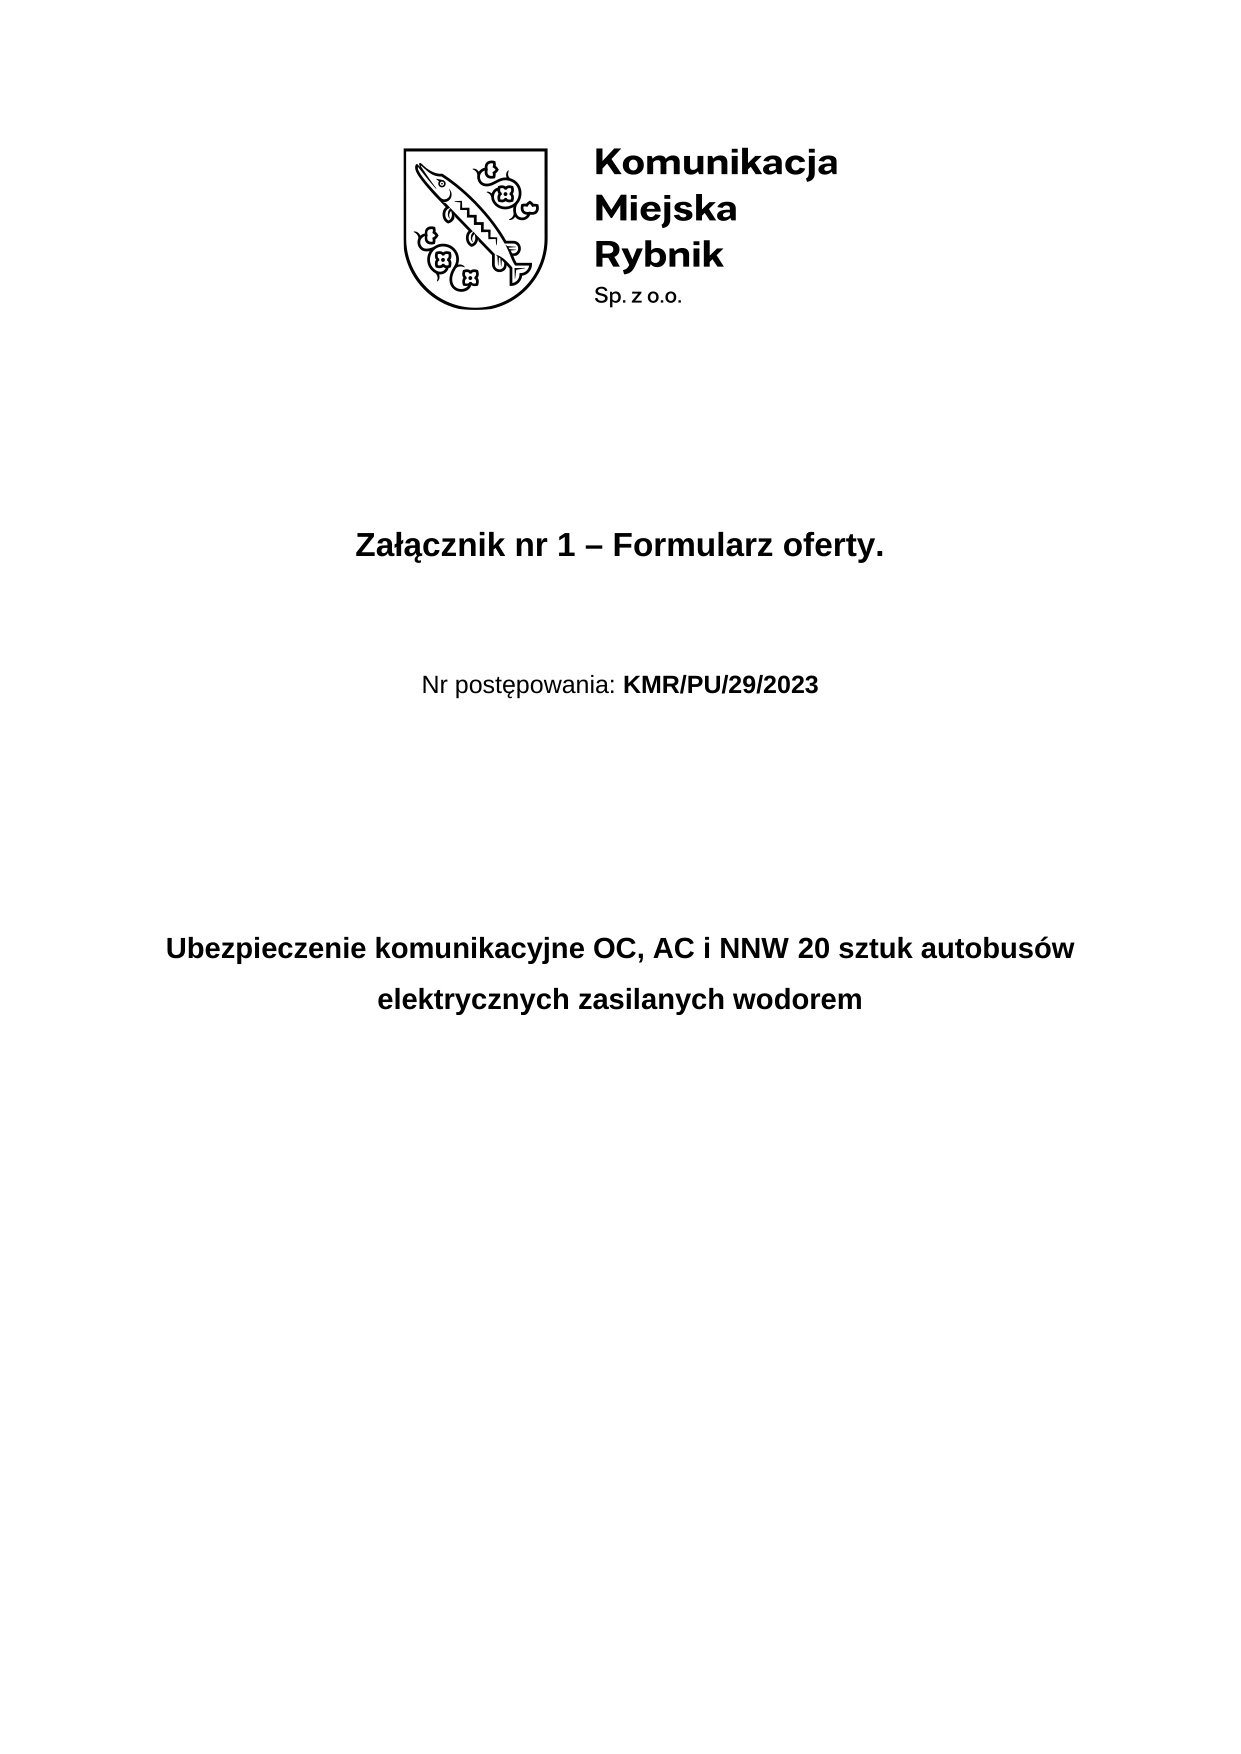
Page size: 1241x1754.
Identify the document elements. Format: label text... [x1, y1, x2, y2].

text Nr postępowania: KMR/PU/29/2023 [148, 670, 1093, 699]
picture [403, 147, 837, 310]
text Załącznik nr 1 – Formularz oferty. [148, 525, 1093, 564]
text Ubezpieczenie komunikacyjne OC, AC i NNW 20 sztuk autobusów elektrycznych zasilanych wodorem [148, 932, 1093, 1015]
